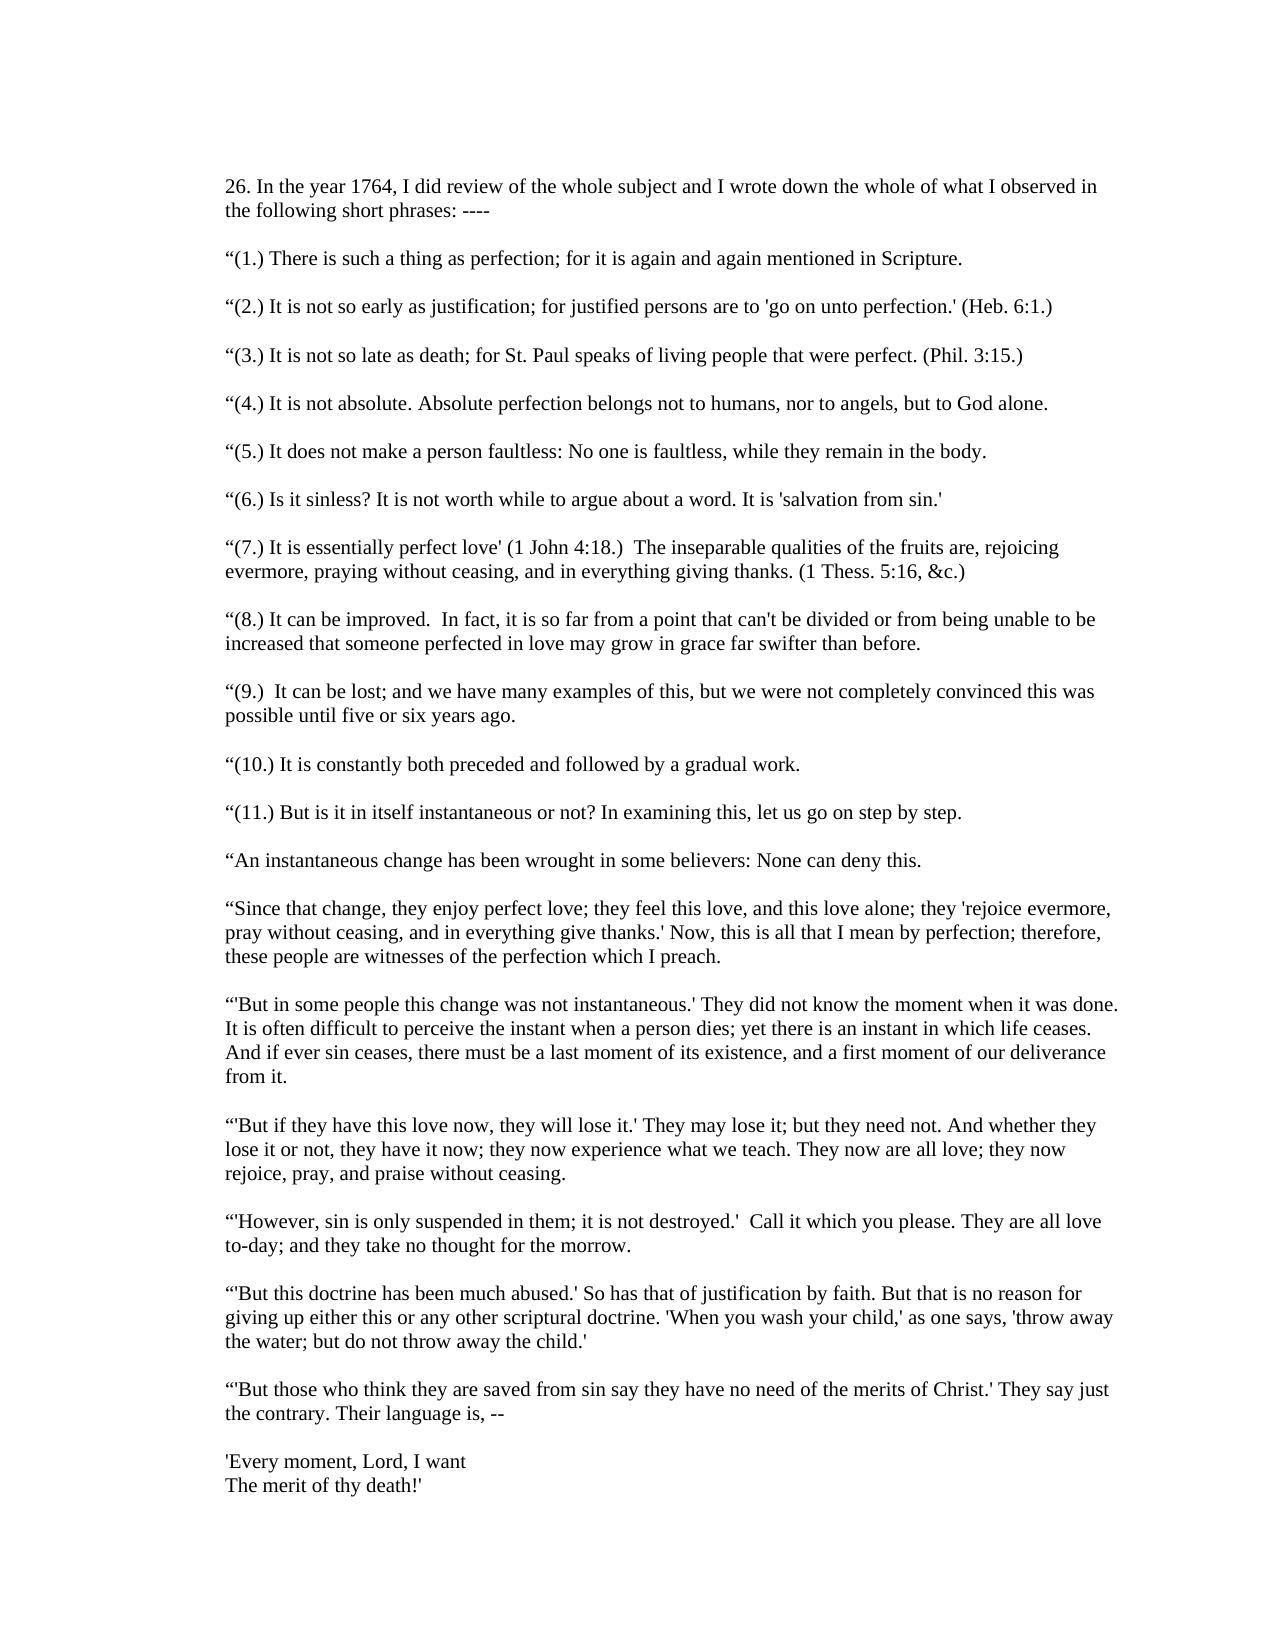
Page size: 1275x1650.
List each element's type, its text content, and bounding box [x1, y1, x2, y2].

text “(1.) There is such a thing as perfection; for it is again and again mentioned in Scripture. [225, 246, 1125, 270]
text “Since that change, they enjoy perfect love; they feel this love, and this love alone; they 'rejoice evermore, pray without ceasing, and in everything give thanks.' Now, this is all that I mean by perfection; therefore, these people are witnesses of the perfection which I preach. [225, 896, 1125, 968]
text “An instantaneous change has been wrought in some believers: None can deny this. [225, 848, 1125, 872]
text “(9.) It can be lost; and we have many examples of this, but we were not completely convinced this was possible until five or six years ago. [225, 679, 1125, 727]
text “'But this doctrine has been much abused.' So has that of justification by faith. But that is no reason for giving up either this or any other scriptural doctrine. 'When you wash your child,' as one says, 'throw away the water; but do not throw away the child.' [225, 1281, 1125, 1353]
text “(3.) It is not so late as death; for St. Paul speaks of living people that were perfect. (Phil. 3:15.) [225, 342, 1125, 367]
text “(8.) It can be improved. In fact, it is so far from a point that can't be divided or from being unable to be increased that someone perfected in love may grow in grace far swifter than before. [225, 607, 1125, 655]
text The merit of thy death!' [225, 1473, 1125, 1497]
text “(4.) It is not absolute. Absolute perfection belongs not to humans, nor to angels, but to God alone. [225, 391, 1125, 415]
text “(7.) It is essentially perfect love' (1 John 4:18.) The inseparable qualities of the fruits are, rejoicing evermore, praying without ceasing, and in everything giving thanks. (1 Thess. 5:16, &c.) [225, 535, 1125, 583]
text “(5.) It does not make a person faultless: No one is faultless, while they remain in the body. [225, 439, 1125, 463]
text “'However, sin is only suspended in them; it is not destroyed.' Call it which you please. They are all love to-day; and they take no thought for the morrow. [225, 1209, 1125, 1257]
text “'But if they have this love now, they will lose it.' They may lose it; but they need not. And whether they lose it or not, they have it now; they now experience what we teach. They now are all love; they now rejoice, pray, and praise without ceasing. [225, 1112, 1125, 1185]
text “(2.) It is not so early as justification; for justified persons are to 'go on unto perfection.' (Heb. 6:1.) [225, 294, 1125, 318]
text “(11.) But is it in itself instantaneous or not? In examining this, let us go on step by step. [225, 800, 1125, 824]
text 26. In the year 1764, I did review of the whole subject and I wrote down the whole of what I observed in the following short phrases: ---- [225, 174, 1125, 222]
text “(6.) Is it sinless? It is not worth while to argue about a word. It is 'salvation from sin.' [225, 487, 1125, 511]
text “'But in some people this change was not instantaneous.' They did not know the moment when it was done. It is often difficult to perceive the instant when a person dies; yet there is an instant in which life ceases. And if ever sin ceases, there must be a last moment of its existence, and a first moment of our deliverance from it. [225, 992, 1125, 1088]
text 'Every moment, Lord, I want [225, 1449, 1125, 1473]
text “'But those who think they are saved from sin say they have no need of the merits of Christ.' They say just the contrary. Their language is, -- [225, 1377, 1125, 1425]
text “(10.) It is constantly both preceded and followed by a gradual work. [225, 752, 1125, 776]
